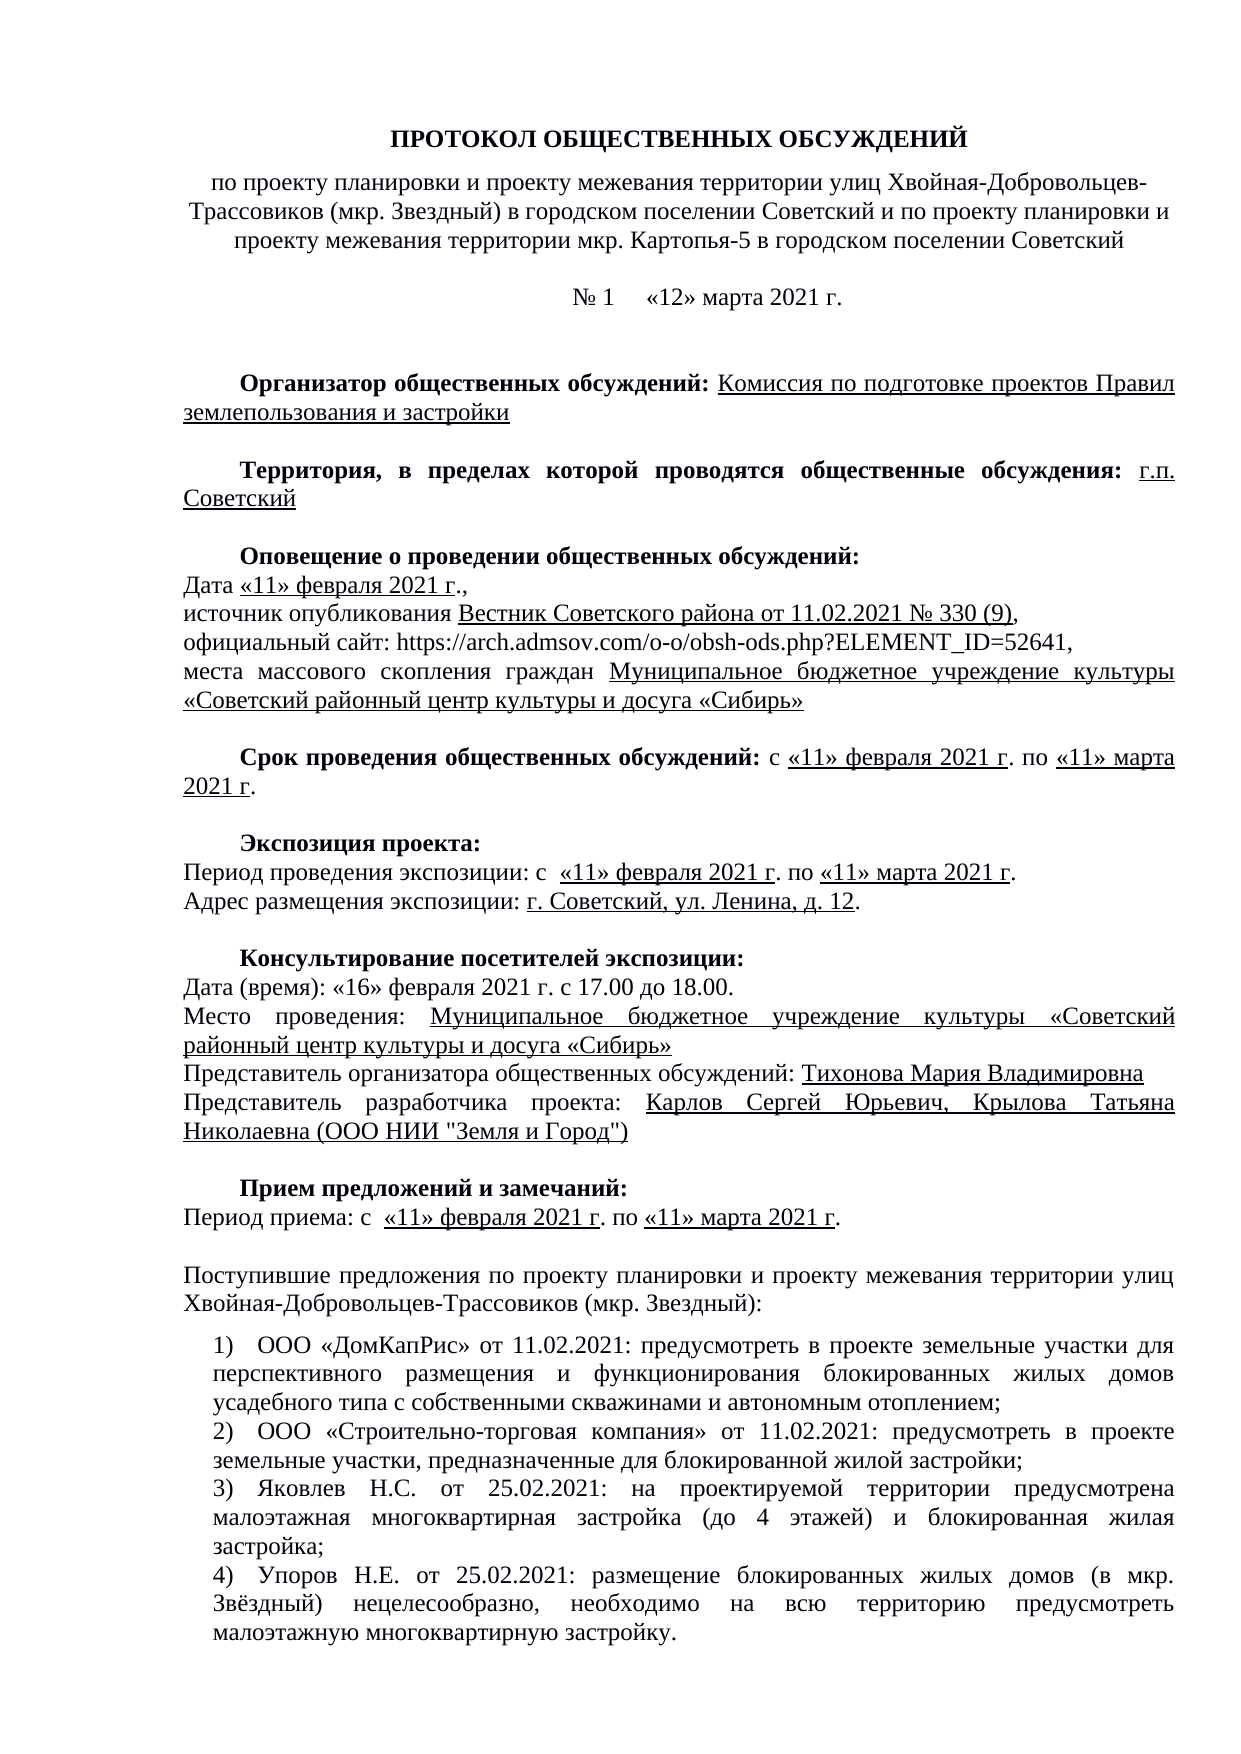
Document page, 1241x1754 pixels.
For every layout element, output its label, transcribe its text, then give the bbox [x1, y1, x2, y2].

text Дата (время): «16» февраля 2021 г. с 17.00 до 18.00. [183, 972, 1175, 1001]
text ПРОТОКОЛ ОБЩЕСТВЕННЫХ ОБСУЖДЕНИЙ [183, 124, 1175, 153]
text Прием предложений и замечаний: [183, 1173, 1175, 1202]
text Поступившие предложения по проекту планировки и проекту межевания территории улиц Хвойная-Добровольцев-Трассовиков (мкр. Звездный): [183, 1260, 1175, 1317]
text Консультирование посетителей экспозиции: [183, 943, 1175, 972]
text Экспозиция проекта: [183, 828, 1175, 857]
text № 1 «12» марта 2021 г. [183, 282, 1175, 311]
text Адрес размещения экспозиции: г. Советский, ул. Ленина, д. 12. [183, 886, 1175, 915]
text по проекту планировки и проекту межевания территории улиц Хвойная-Добровольцев-Трассовиков (мкр. Звездный) в городском поселении Советский и по проекту планировки и проекту межевания территории мкр. Картопья-5 в городском поселении Советский [183, 167, 1175, 253]
text Территория, в пределах которой проводятся общественные обсуждения: г.п. Советский [183, 455, 1175, 512]
list ООО «ДомКапРис» от 11.02.2021: предусмотреть в проекте земельные участки для перспективного размещения и функционирования блокированных жилых домов усадебного типа с собственными скважинами и автономным отоплением; [213, 1330, 1175, 1416]
text Период приема: с «11» февраля 2021 г. по «11» марта 2021 г. [183, 1202, 1175, 1231]
text Срок проведения общественных обсуждений: с «11» февраля 2021 г. по «11» марта 2021 г. [183, 742, 1175, 800]
text Место проведения: Муниципальное бюджетное учреждение культуры «Советский районный центр культуры и досуга «Сибирь» [183, 1001, 1175, 1058]
list ООО «Строительно-торговая компания» от 11.02.2021: предусмотреть в проекте земельные участки, предназначенные для блокированной жилой застройки; [213, 1416, 1175, 1473]
text источник опубликования Вестник Советского района от 11.02.2021 № 330 (9), [183, 598, 1175, 627]
list Упоров Н.Е. от 25.02.2021: размещение блокированных жилых домов (в мкр. Звёздный) нецелесообразно, необходимо на всю территорию предусмотреть малоэтажную многоквартирную застройку. [213, 1560, 1175, 1646]
text Представитель разработчика проекта: Карлов Сергей Юрьевич, Крылова Татьяна Николаевна (ООО НИИ "Земля и Город") [183, 1087, 1175, 1145]
text Представитель организатора общественных обсуждений: Тихонова Мария Владимировна [183, 1058, 1175, 1087]
text официальный сайт: https://arch.admsov.com/o-o/obsh-ods.php?ELEMENT_ID=52641, [183, 627, 1175, 656]
text Оповещение о проведении общественных обсуждений: [183, 541, 1175, 570]
text Организатор общественных обсуждений: Комиссия по подготовке проектов Правил землепользования и застройки [183, 368, 1175, 426]
text Дата «11» февраля 2021 г., [183, 570, 1175, 598]
text Период проведения экспозиции: с «11» февраля 2021 г. по «11» марта 2021 г. [183, 857, 1175, 886]
text места массового скопления граждан Муниципальное бюджетное учреждение культуры «Советский районный центр культуры и досуга «Сибирь» [183, 656, 1175, 713]
list Яковлев Н.С. от 25.02.2021: на проектируемой территории предусмотрена малоэтажная многоквартирная застройка (до 4 этажей) и блокированная жилая застройка; [213, 1473, 1175, 1560]
